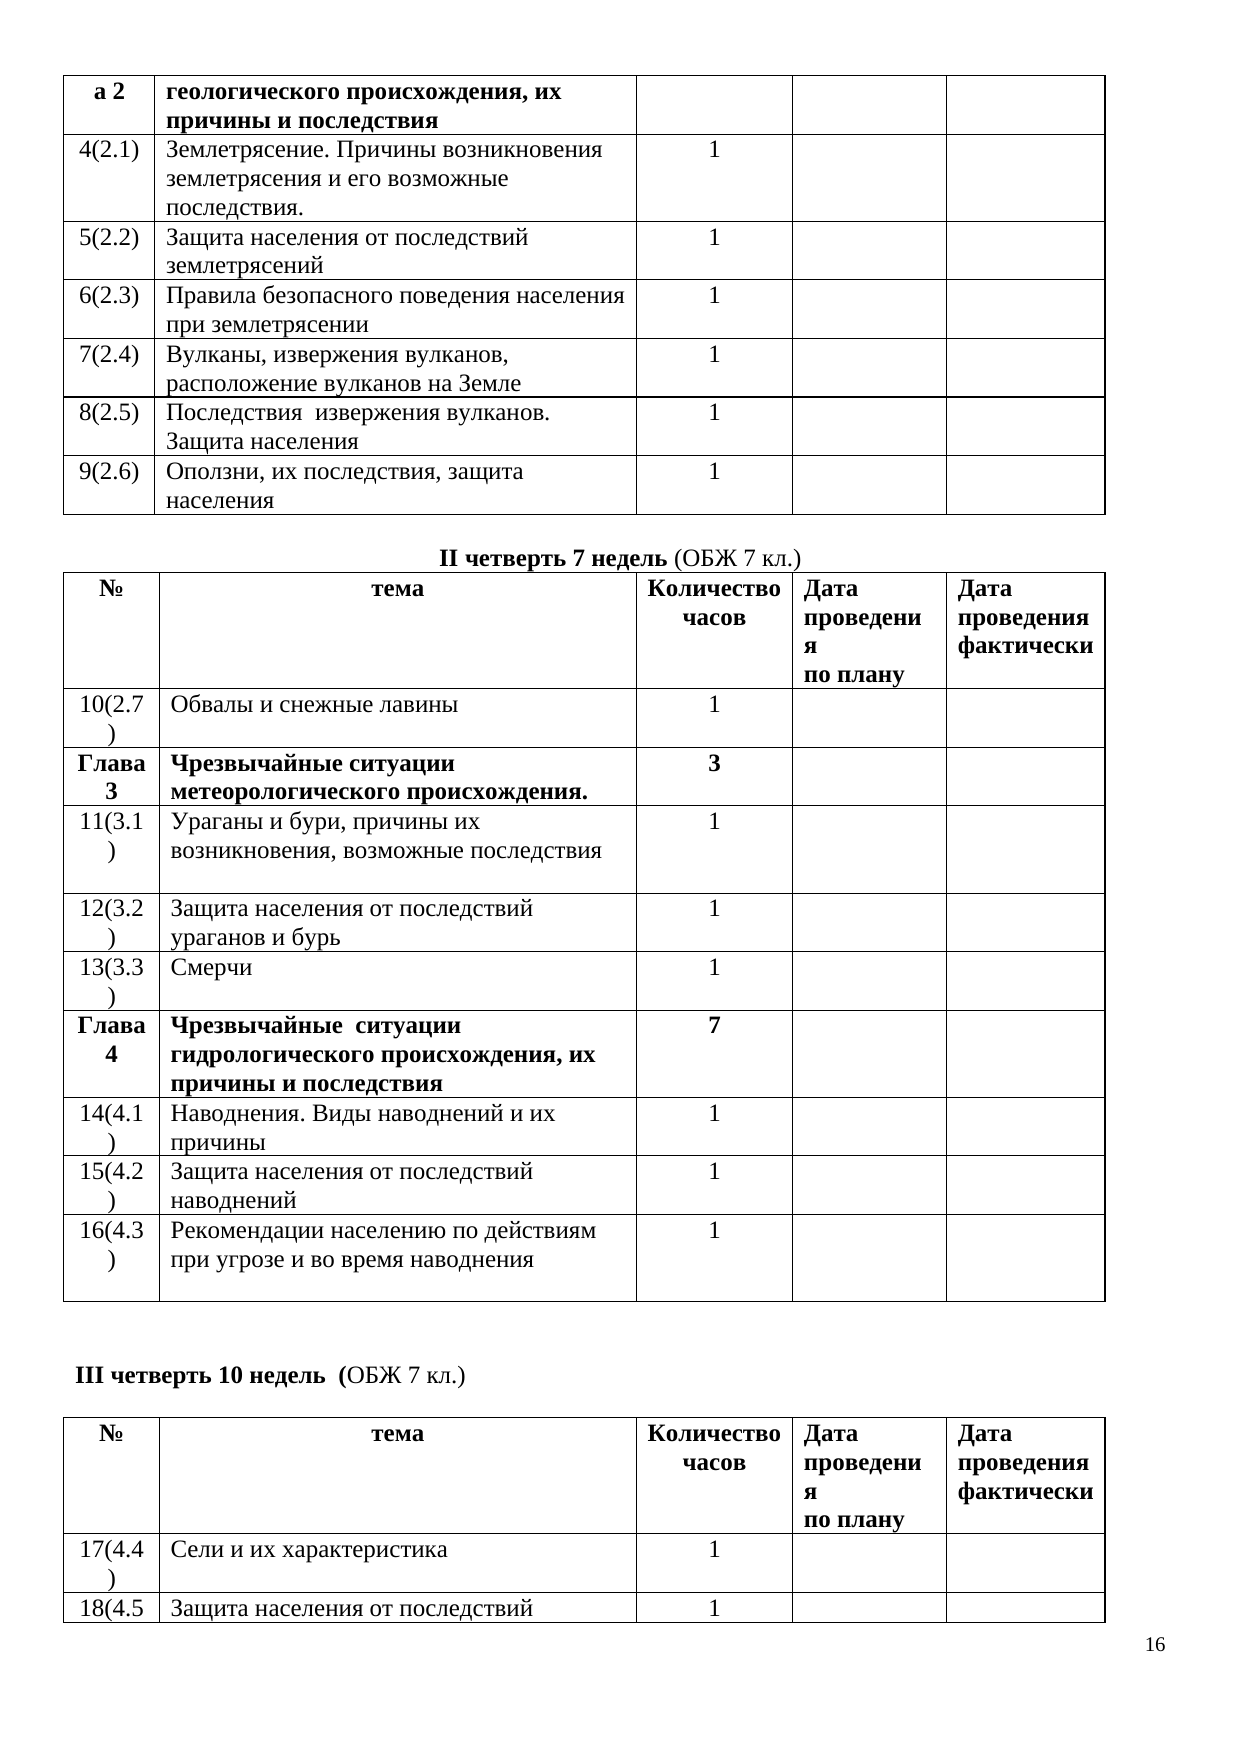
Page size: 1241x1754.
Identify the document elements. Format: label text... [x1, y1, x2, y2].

table_cell [947, 222, 1104, 279]
table_cell 1 [637, 135, 792, 221]
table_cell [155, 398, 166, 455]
table_cell 5(2.2) [64, 222, 154, 279]
table_header Количество часов [637, 573, 792, 688]
table_cell [947, 280, 1104, 338]
table_cell [793, 1215, 946, 1301]
table_cell [793, 1534, 946, 1592]
table_cell 7 [637, 1011, 792, 1097]
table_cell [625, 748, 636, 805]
table_cell [947, 456, 1104, 513]
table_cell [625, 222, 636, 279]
table_cell [947, 806, 1104, 892]
table_cell Ураганы и бури, причины их возникновения, возможные последствия [160, 806, 636, 892]
table_header № [64, 573, 159, 688]
table_header Дата проведения по плану [793, 1418, 946, 1533]
table_cell [947, 339, 1104, 396]
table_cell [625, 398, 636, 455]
table_cell [793, 748, 946, 805]
table_cell 1 [637, 456, 792, 513]
table_cell 9(2.6) [64, 456, 154, 513]
table_header Дата проведения фактически [947, 573, 1104, 688]
table_cell [793, 339, 946, 396]
table_cell [793, 806, 946, 892]
table_cell 1 [637, 280, 792, 338]
table_cell 6(2.3) [64, 280, 154, 338]
table_cell [947, 1011, 1104, 1097]
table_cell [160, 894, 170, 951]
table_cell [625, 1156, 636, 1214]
table_cell 7 [637, 76, 792, 133]
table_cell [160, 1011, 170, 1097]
table_cell Смерчи [160, 952, 636, 1009]
table_cell [793, 222, 946, 279]
table_cell Обвалы и снежные лавины [160, 689, 636, 747]
table_cell 1 [637, 1534, 792, 1592]
table_cell [947, 1098, 1104, 1155]
table_cell 1 [637, 398, 792, 455]
table_cell Рекомендации населению по действиям при угрозе и во время наводнения [160, 1215, 636, 1301]
table_cell Сели и их характеристика [160, 1534, 636, 1592]
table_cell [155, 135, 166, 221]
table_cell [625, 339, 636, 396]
text III четверть 10 недель (ОБЖ 7 кл.) [75, 1360, 1165, 1388]
table_cell 1 [637, 1156, 792, 1214]
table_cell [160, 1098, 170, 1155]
table_cell 1 [637, 689, 792, 747]
table_cell [947, 76, 1104, 133]
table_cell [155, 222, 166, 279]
table_cell [947, 952, 1104, 1009]
table_cell 1 [637, 894, 792, 951]
table_header Дата проведения по плану [793, 573, 946, 688]
table_cell 1 [637, 1098, 792, 1155]
table_cell [793, 689, 946, 747]
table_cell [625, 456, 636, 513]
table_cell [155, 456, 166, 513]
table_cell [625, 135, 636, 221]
table_cell 1 [637, 806, 792, 892]
table_cell [793, 894, 946, 951]
table_cell [947, 748, 1104, 805]
table_header тема [160, 1418, 636, 1533]
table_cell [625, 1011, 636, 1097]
table_cell [793, 1593, 946, 1622]
table_cell 8(2.5) [64, 398, 154, 455]
table_cell [947, 1215, 1104, 1301]
table_cell 4(2.1) [64, 135, 154, 221]
table_header Дата проведения фактически [947, 1418, 1104, 1533]
table_header Количество часов [637, 1418, 792, 1533]
table_cell [793, 398, 946, 455]
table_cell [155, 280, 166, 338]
table_cell [947, 1156, 1104, 1214]
table_cell [947, 398, 1104, 455]
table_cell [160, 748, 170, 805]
table_cell 1 [637, 222, 792, 279]
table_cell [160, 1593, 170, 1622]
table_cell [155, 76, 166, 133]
table_cell [793, 456, 946, 513]
table_cell [793, 1156, 946, 1214]
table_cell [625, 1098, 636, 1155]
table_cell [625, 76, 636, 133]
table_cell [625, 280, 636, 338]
table_cell [793, 135, 946, 221]
table_cell [947, 689, 1104, 747]
table_cell [793, 1011, 946, 1097]
table_cell [793, 952, 946, 1009]
table_cell [793, 1098, 946, 1155]
text II четверть 7 недель (ОБЖ 7 кл.) [75, 543, 1165, 572]
table_cell [793, 76, 946, 133]
table_header № [64, 1418, 159, 1533]
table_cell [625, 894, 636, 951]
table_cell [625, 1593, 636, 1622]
table_cell 1 [637, 1215, 792, 1301]
table_cell [947, 135, 1104, 221]
table_cell [947, 894, 1104, 951]
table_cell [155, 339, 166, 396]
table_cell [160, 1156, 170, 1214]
table_header тема [160, 573, 636, 688]
table_cell [947, 1593, 1104, 1622]
table_cell 1 [637, 952, 792, 1009]
table_cell [947, 1534, 1104, 1592]
table_cell [793, 280, 946, 338]
